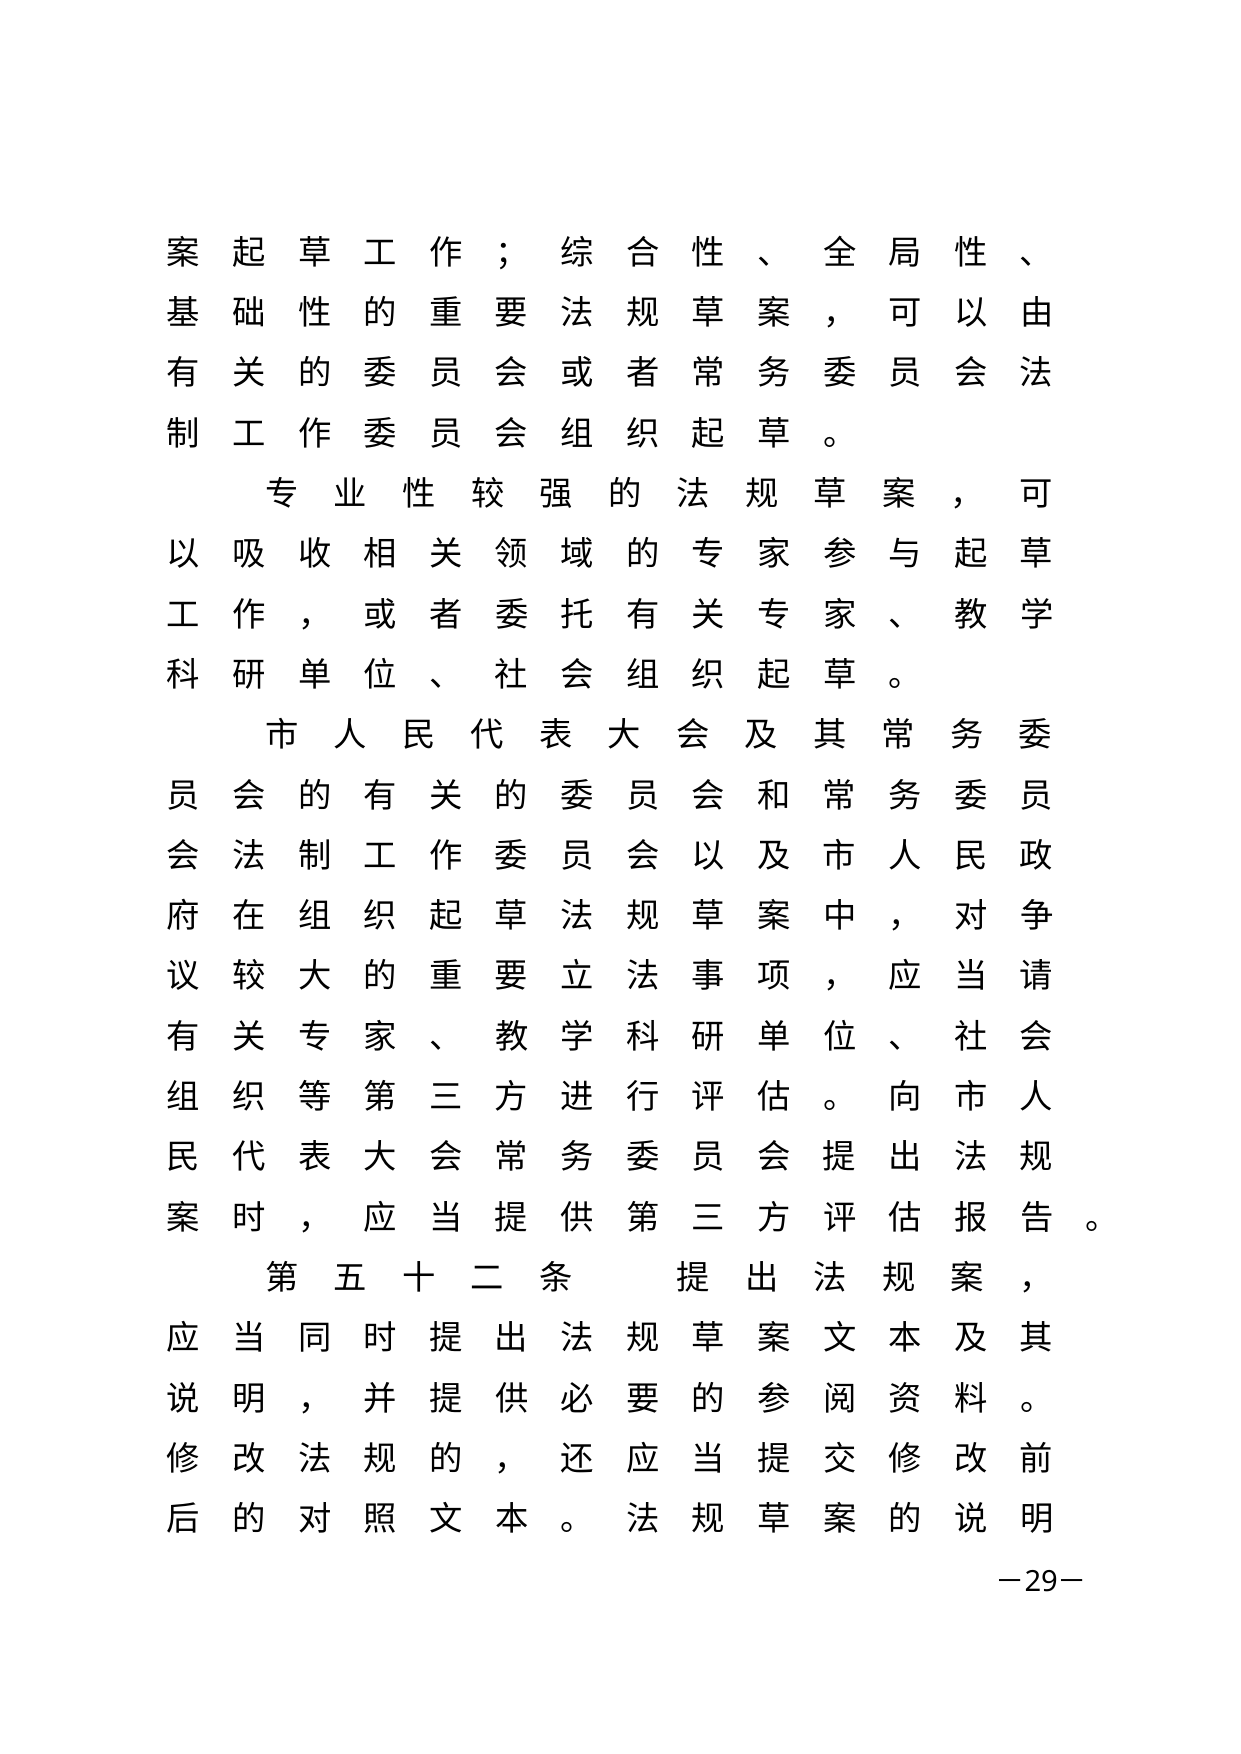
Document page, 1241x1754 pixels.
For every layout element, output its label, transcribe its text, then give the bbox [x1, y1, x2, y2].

text 专业性较强的法规草案，可以吸收相关领域的专家参与起草工作，或者委托有关专家、教学科研单位、社会组织起草。 [167, 461, 1085, 702]
text 第五十二条 提出法规案，应当同时提出法规草案文本及其说明，并提供必要的参阅资料。修改法规的，还应当提交修改前后的对照文本。法规草案的说明应当包括制定或者修改法规的必要性、可行性和主要内容，以及起草过程中对重大分歧意见的协调处理情况。 [167, 1245, 1085, 1546]
text 第五十一条 市人民代表大会及其常务委员会的有关的委员会和常务委员会法制工作委员会应当提前参与有关方面的法规草案起草工作；综合性、全局性、基础性的重要法规草案，可以由有关的委员会或者常务委员会法制工作委员会组织起草。 [167, 219, 1085, 461]
text 市人民代表大会及其常务委员会的有关的委员会和常务委员会法制工作委员会以及市人民政府在组织起草法规草案中，对争议较大的重要立法事项，应当请有关专家、教学科研单位、社会组织等第三方进行评估。向市人民代表大会常务委员会提出法规案时，应当提供第三方评估报告。 [167, 702, 1085, 1245]
